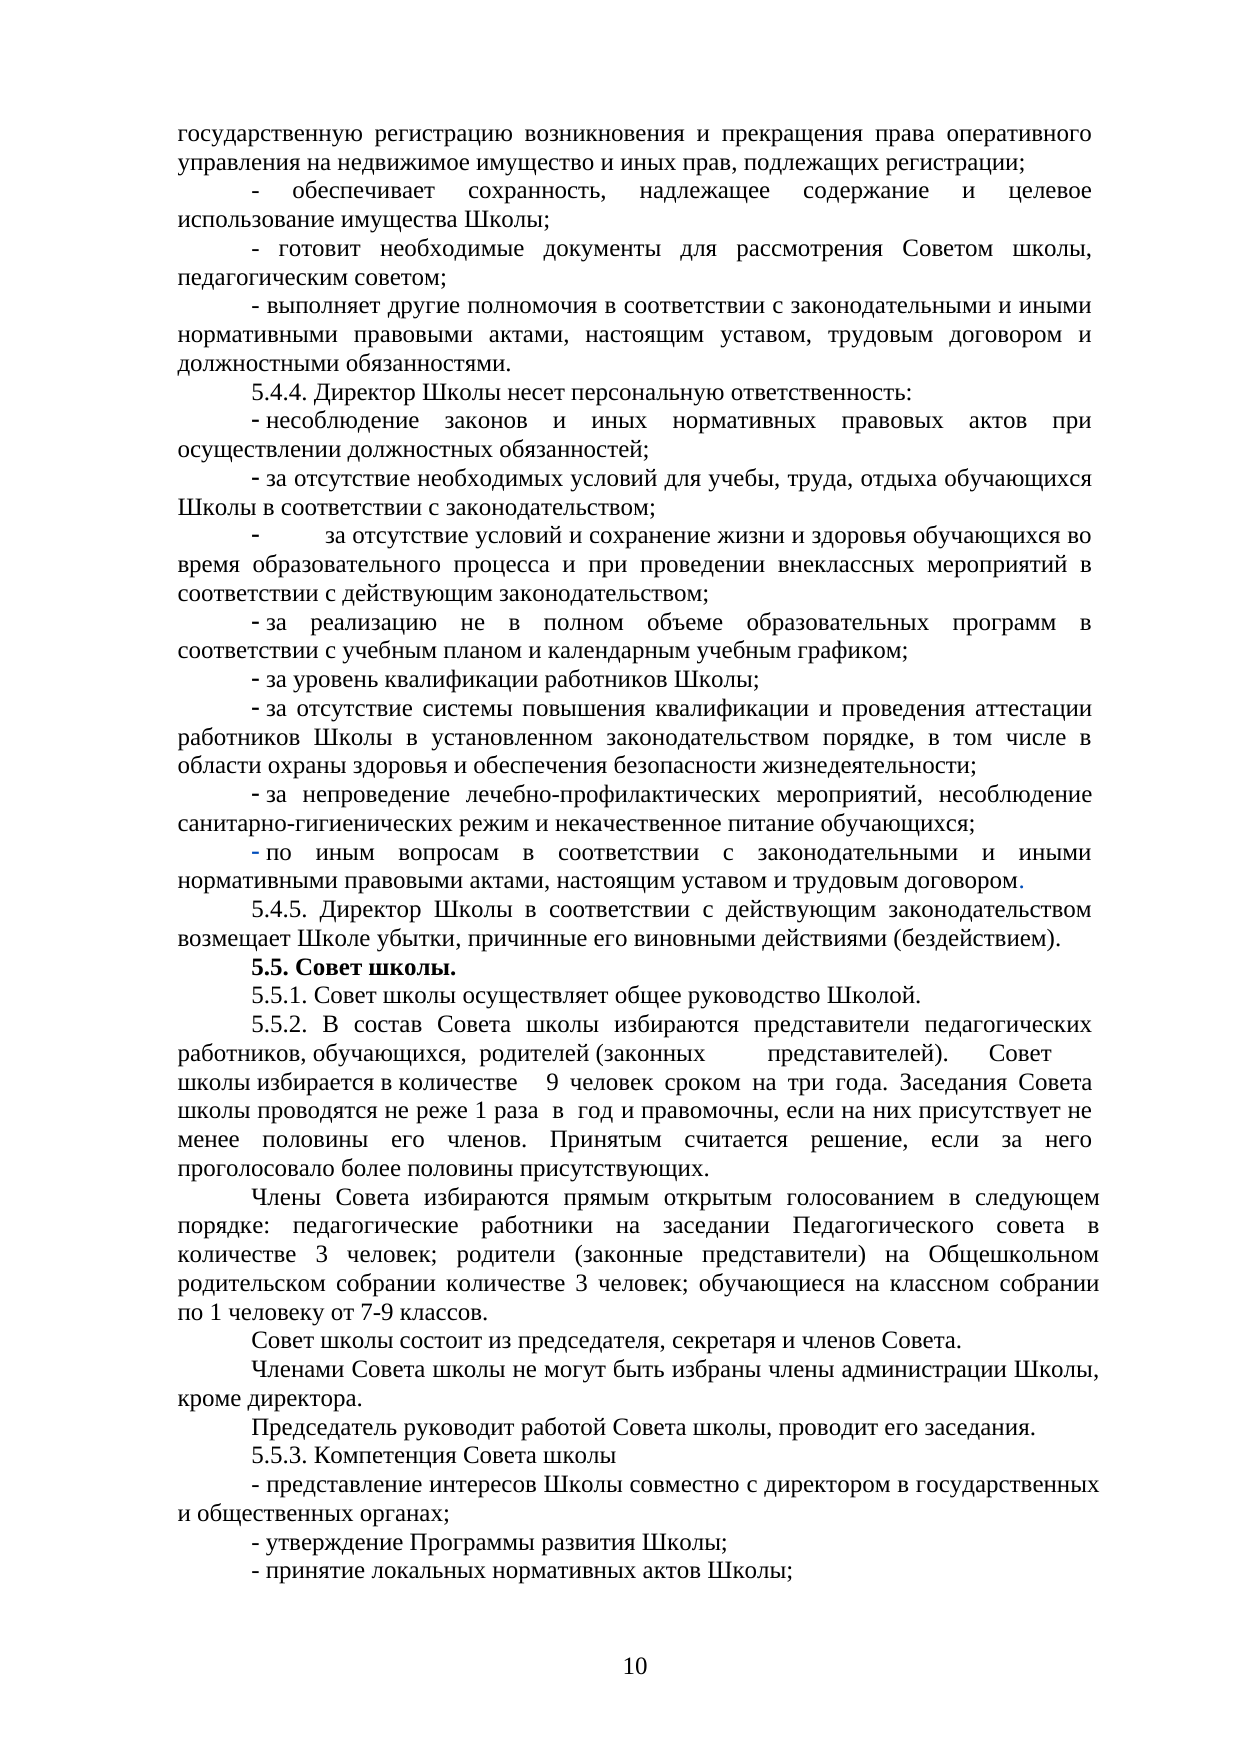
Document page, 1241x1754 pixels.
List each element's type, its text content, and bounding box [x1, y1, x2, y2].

list за непроведение лечебно-профилактических мероприятий, несоблюдение санитарно-гигиенических режим и некачественное питание обучающихся; [177, 779, 1093, 837]
text 5.4.5. Директор Школы в соответствии с действующим законодательством возмещает Школе убытки, причинные его виновными действиями (бездействием). [177, 894, 1093, 952]
list по иным вопросам в соответствии с законодательными и иными нормативными правовыми актами, настоящим уставом и трудовым договором. [177, 837, 1093, 894]
list за отсутствие необходимых условий для учебы, труда, отдыха обучающихся Школы в соответствии с законодательством; [177, 463, 1093, 521]
text - обеспечивает сохранность, надлежащее содержание и целевое использование имущества Школы; [177, 176, 1093, 233]
text 5.5. Совет школы. [177, 952, 1100, 981]
text 5.5.1. Совет школы осуществляет общее руководство Школой. [177, 981, 1100, 1009]
list за отсутствие условий и сохранение жизни и здоровья обучающихся во время образовательного процесса и при проведении внеклассных мероприятий в соответствии с действующим законодательством; [177, 521, 1093, 607]
text - утверждение Программы развития Школы; [177, 1527, 1100, 1556]
text 5.4.4. Директор Школы несет персональную ответственность: [177, 377, 1093, 406]
text Совет школы состоит из председателя, секретаря и членов Совета. [177, 1326, 1100, 1354]
text - выполняет другие полномочия в соответствии с законодательными и иными нормативными правовыми актами, настоящим уставом, трудовым договором и должностными обязанностями. [177, 291, 1093, 377]
text - готовит необходимые документы для рассмотрения Советом школы, педагогическим советом; [177, 233, 1093, 291]
text - представление интересов Школы совместно с директором в государственных и общественных органах; [177, 1469, 1100, 1527]
text 5.5.2. В состав Совета школы избираются представители педагогических работников, обучающихся, родителей (законных представителей). Совет школы избирается в количестве 9 человек сроком на три года. Заседания Совета школы проводятся не реже 1 раза в год и правомочны, если на них присутствует не менее половины его членов. Принятым считается решение, если за него проголосовало более половины присутствующих. [177, 1009, 1093, 1182]
text Членами Совета школы не могут быть избраны члены администрации Школы, кроме директора. [177, 1354, 1100, 1412]
text Председатель руководит работой Совета школы, проводит его заседания. [177, 1412, 1100, 1441]
list за уровень квалификации работников Школы; [177, 664, 1093, 693]
text Члены Совета избираются прямым открытым голосованием в следующем порядке: педагогические работники на заседании Педагогического совета в количестве 3 человек; родители (законные представители) на Общешкольном родительском собрании количестве 3 человек; обучающиеся на классном собрании по 1 человеку от 7-9 классов. [177, 1182, 1100, 1326]
list за реализацию не в полном объеме образовательных программ в соответствии с учебным планом и календарным учебным графиком; [177, 607, 1093, 664]
text - принятие локальных нормативных актов Школы; [177, 1556, 1100, 1584]
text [177, 118, 1093, 176]
list несоблюдение законов и иных нормативных правовых актов при осуществлении должностных обязанностей; [177, 406, 1093, 463]
text 5.5.3. Компетенция Совета школы [177, 1441, 1100, 1469]
list за отсутствие системы повышения квалификации и проведения аттестации работников Школы в установленном законодательством порядке, в том числе в области охраны здоровья и обеспечения безопасности жизнедеятельности; [177, 693, 1093, 779]
